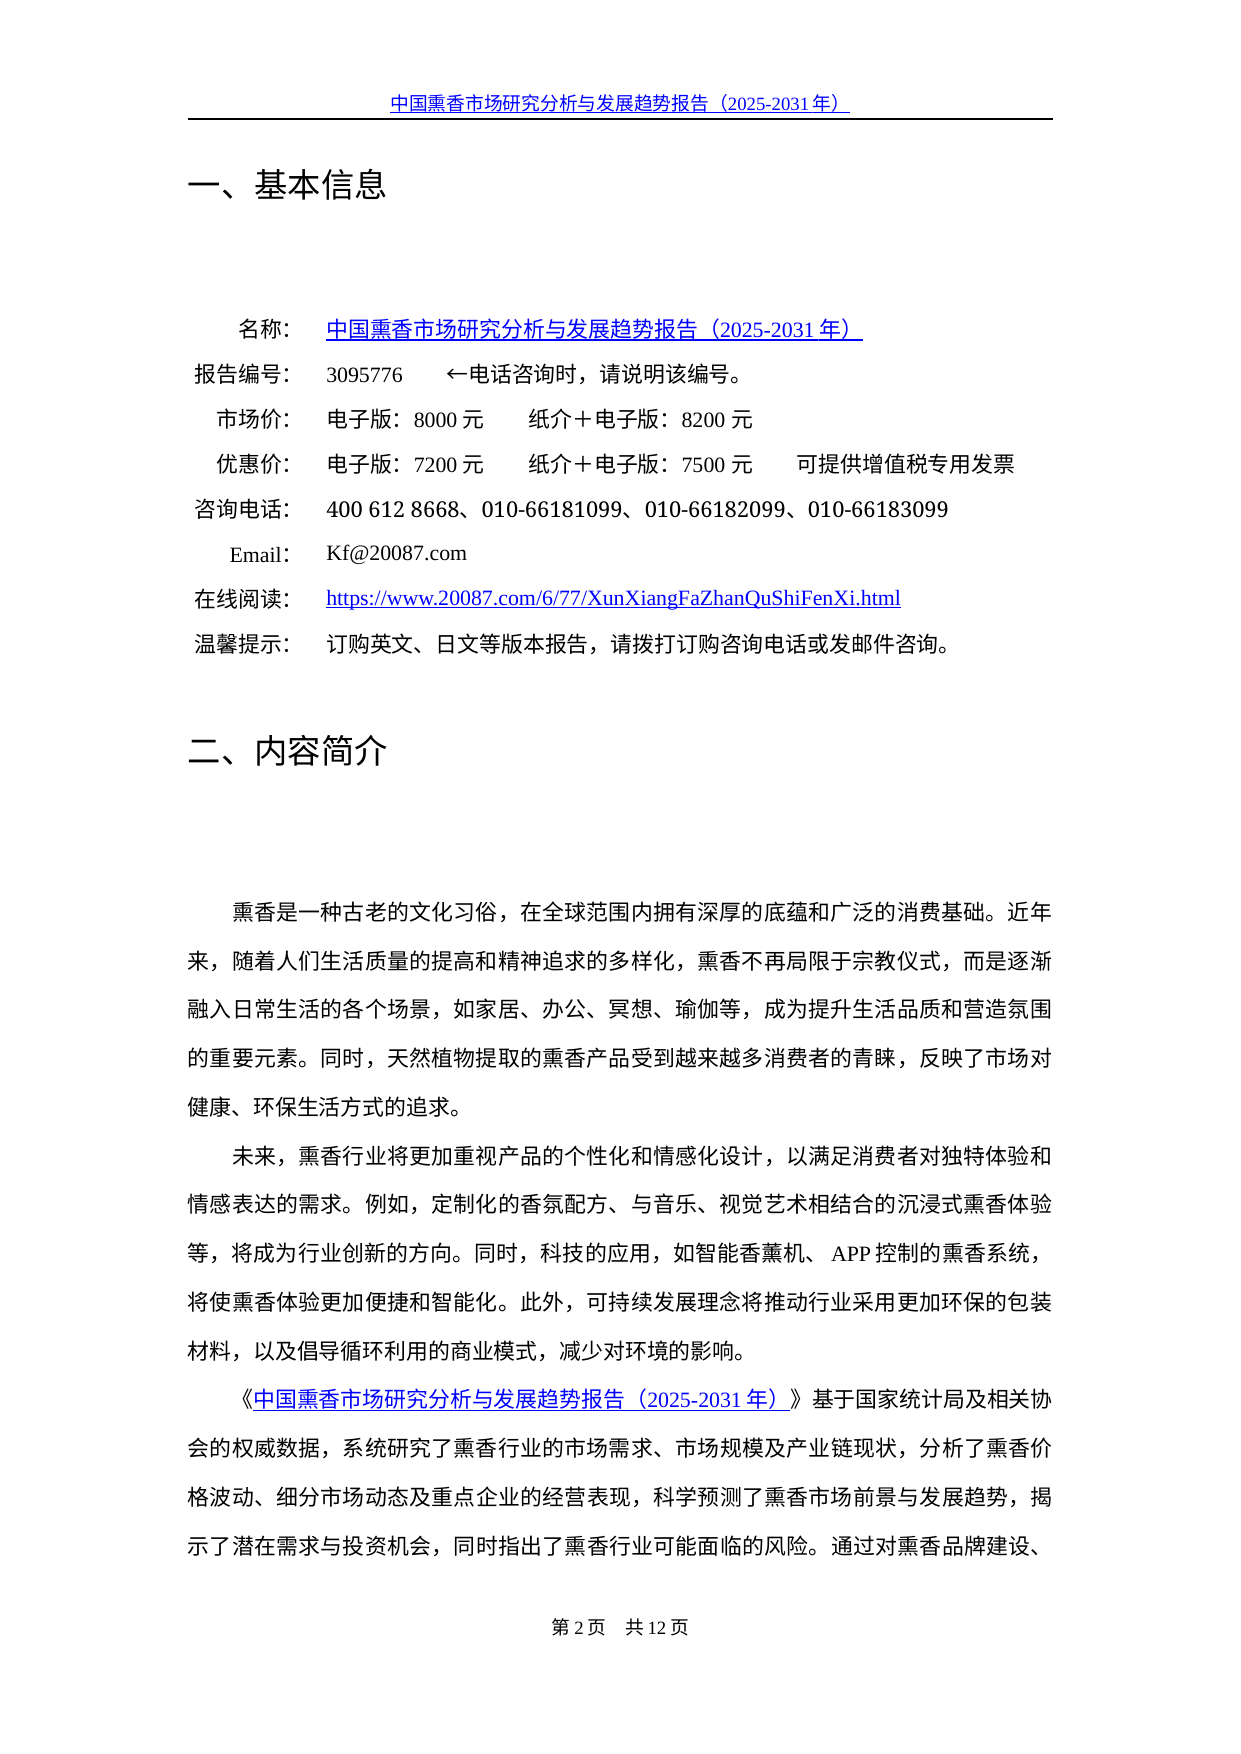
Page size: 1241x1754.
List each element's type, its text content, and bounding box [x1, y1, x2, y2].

table_cell 市场价： [167, 402, 315, 447]
table_cell 咨询电话： [167, 492, 315, 537]
table_header 名称： [167, 312, 315, 357]
table_cell Email： [167, 537, 315, 582]
table_cell 订购英文、日文等版本报告，请拨打订购咨询电话或发邮件咨询。 [315, 627, 1073, 672]
table_header 中国熏香市场研究分析与发展趋势报告（2025-2031年） [315, 312, 1073, 357]
table_cell 优惠价： [167, 447, 315, 492]
title 一、基本信息 [187, 150, 1053, 215]
table_cell 电子版：7200 元 纸介＋电子版：7500 元 可提供增值税专用发票 [315, 447, 1073, 492]
table_cell 温馨提示： [167, 627, 315, 672]
table_cell Kf@20087.com [315, 537, 1073, 582]
table_cell 报告编号： [167, 357, 315, 402]
table_cell 3095776 ←电话咨询时，请说明该编号。 [315, 357, 1073, 402]
table_cell 在线阅读： [167, 582, 315, 627]
table_cell 400 612 8668、010-66181099、010-66182099、010-66183099 [315, 492, 1073, 537]
table_cell [315, 582, 1073, 627]
table_cell 电子版：8000 元 纸介＋电子版：8200 元 [315, 402, 1073, 447]
title 二、内容简介 [187, 717, 1053, 782]
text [187, 894, 1053, 1561]
